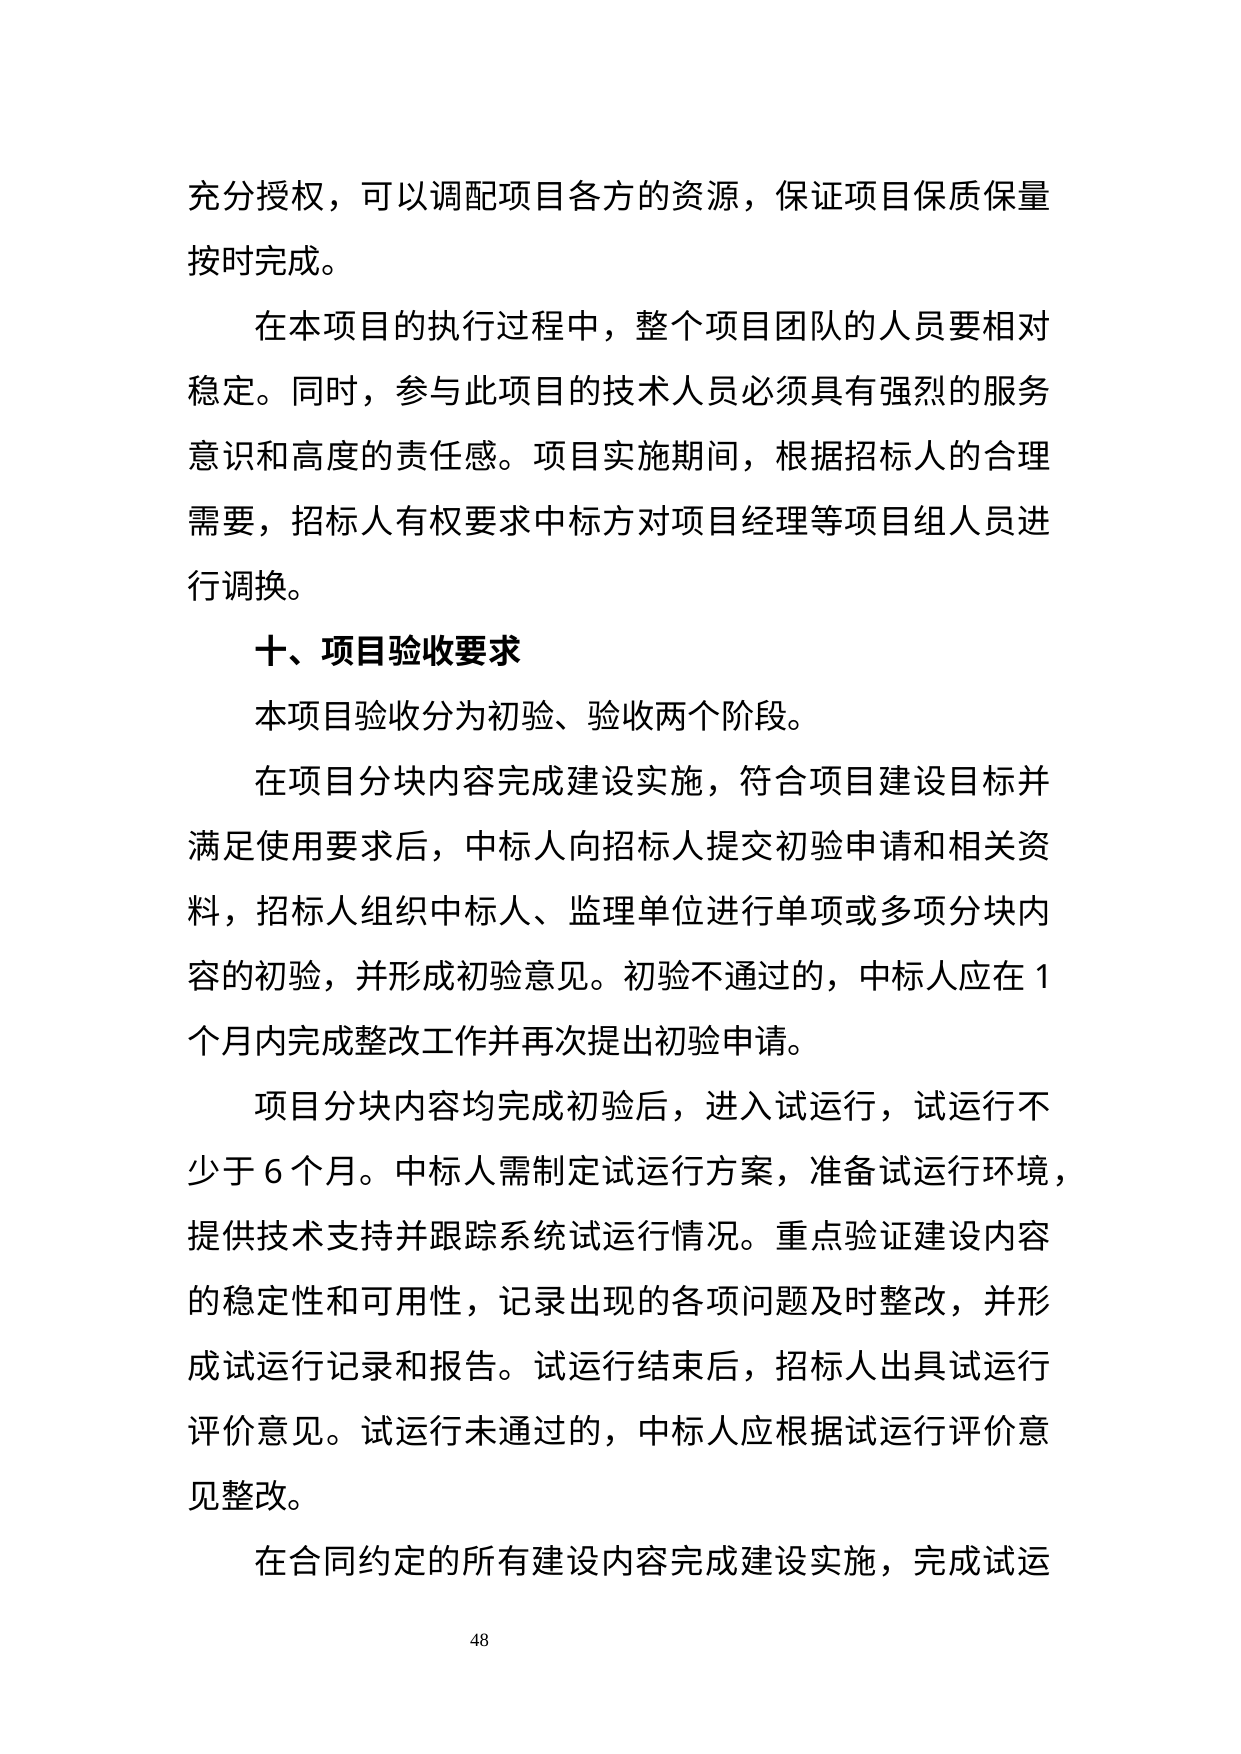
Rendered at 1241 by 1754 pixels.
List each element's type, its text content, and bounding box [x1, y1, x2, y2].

text 在本项目的执行过程中，整个项目团队的人员要相对稳定。同时，参与此项目的技术人员必须具有强烈的服务意识和高度的责任感。项目实施期间，根据招标人的合理需要，招标人有权要求中标方对项目经理等项目组人员进行调换。 [187, 292, 1053, 617]
text 本项目验收分为初验、验收两个阶段。 [187, 682, 1053, 747]
text 十、项目验收要求 [187, 617, 1053, 682]
text 在项目分块内容完成建设实施，符合项目建设目标并满足使用要求后，中标人向招标人提交初验申请和相关资料，招标人组织中标人、监理单位进行单项或多项分块内容的初验，并形成初验意见。初验不通过的，中标人应在1个月内完成整改工作并再次提出初验申请。 [187, 747, 1053, 1072]
text 项目分块内容均完成初验后，进入试运行，试运行不少于6个月。中标人需制定试运行方案，准备试运行环境，提供技术支持并跟踪系统试运行情况。重点验证建设内容的稳定性和可用性，记录出现的各项问题及时整改，并形成试运行记录和报告。试运行结束后，招标人出具试运行评价意见。试运行未通过的，中标人应根据试运行评价意见整改。 [187, 1072, 1053, 1527]
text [187, 162, 1053, 292]
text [187, 1527, 1053, 1592]
